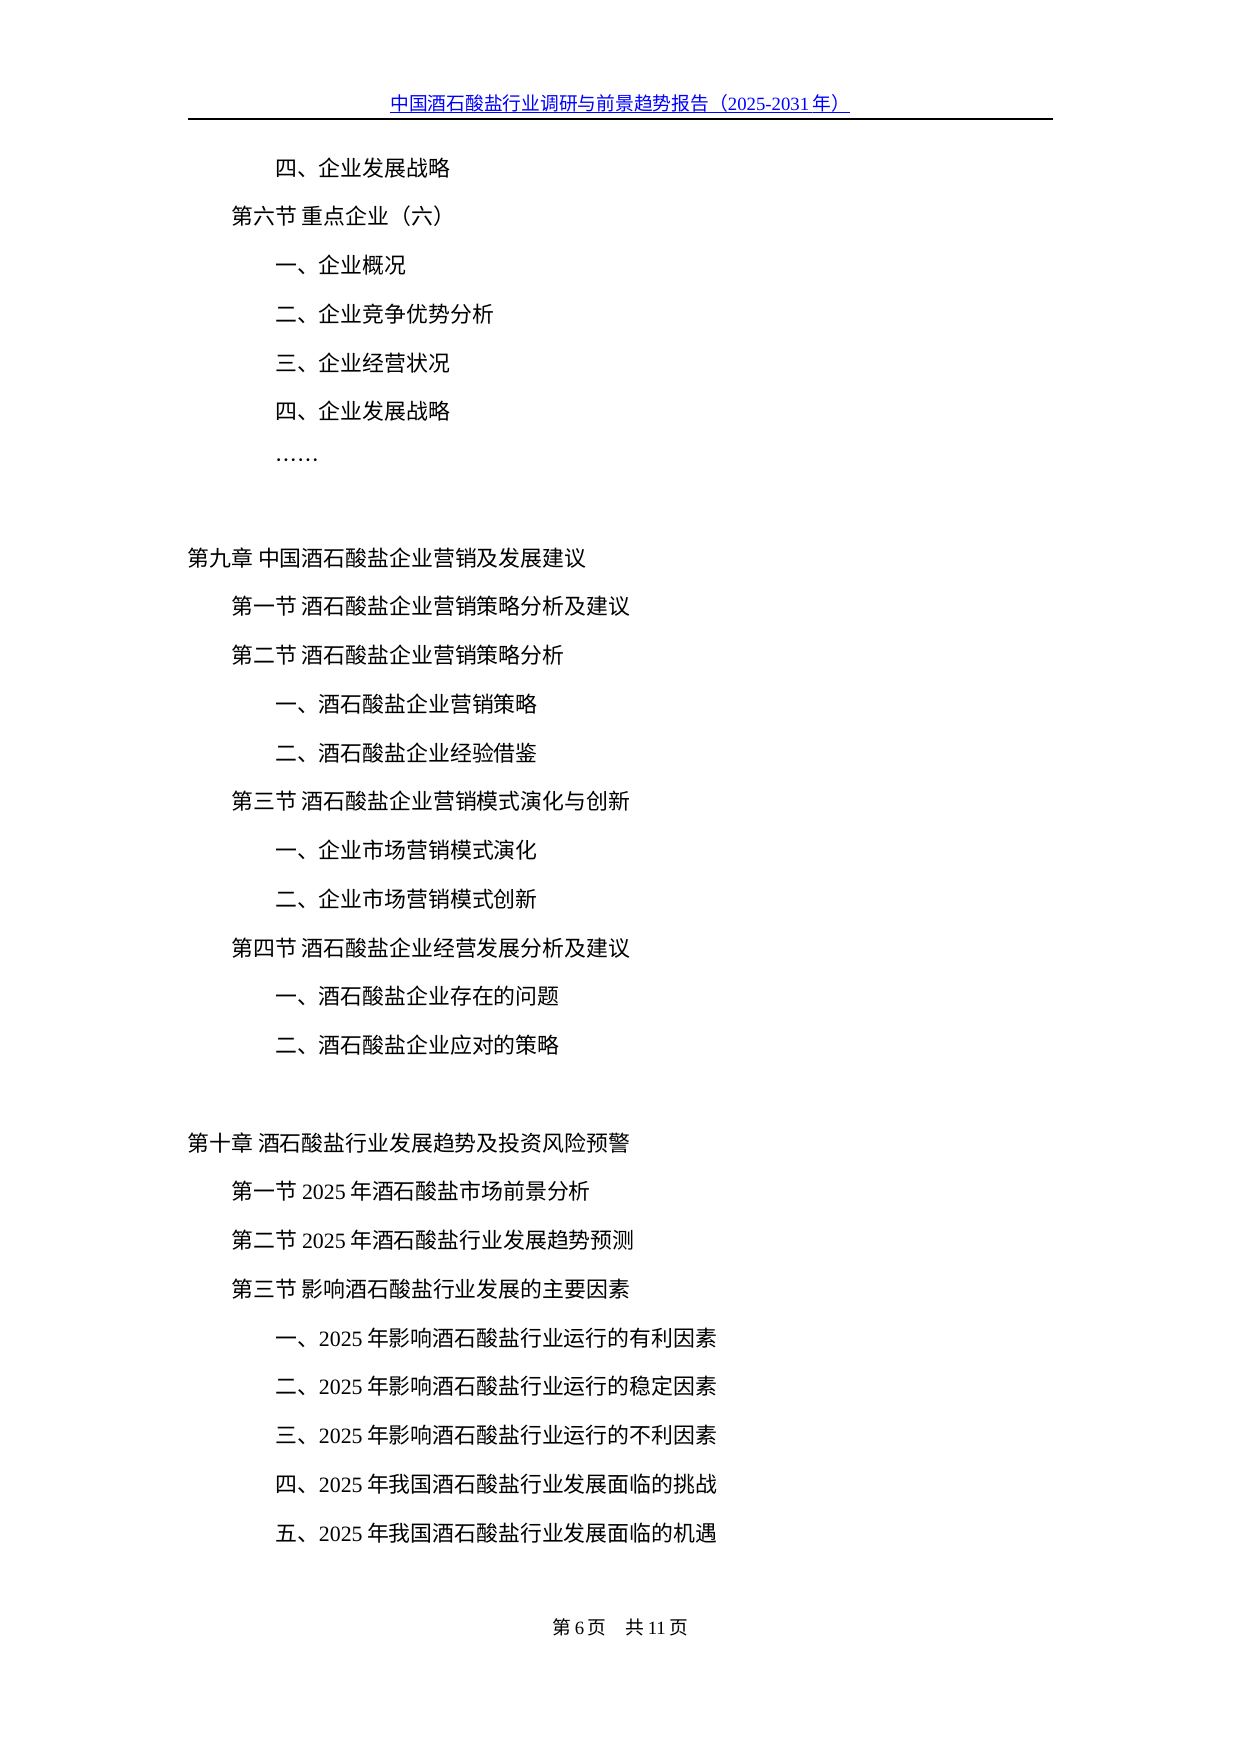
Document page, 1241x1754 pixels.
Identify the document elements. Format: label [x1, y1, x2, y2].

text [187, 150, 1053, 1548]
